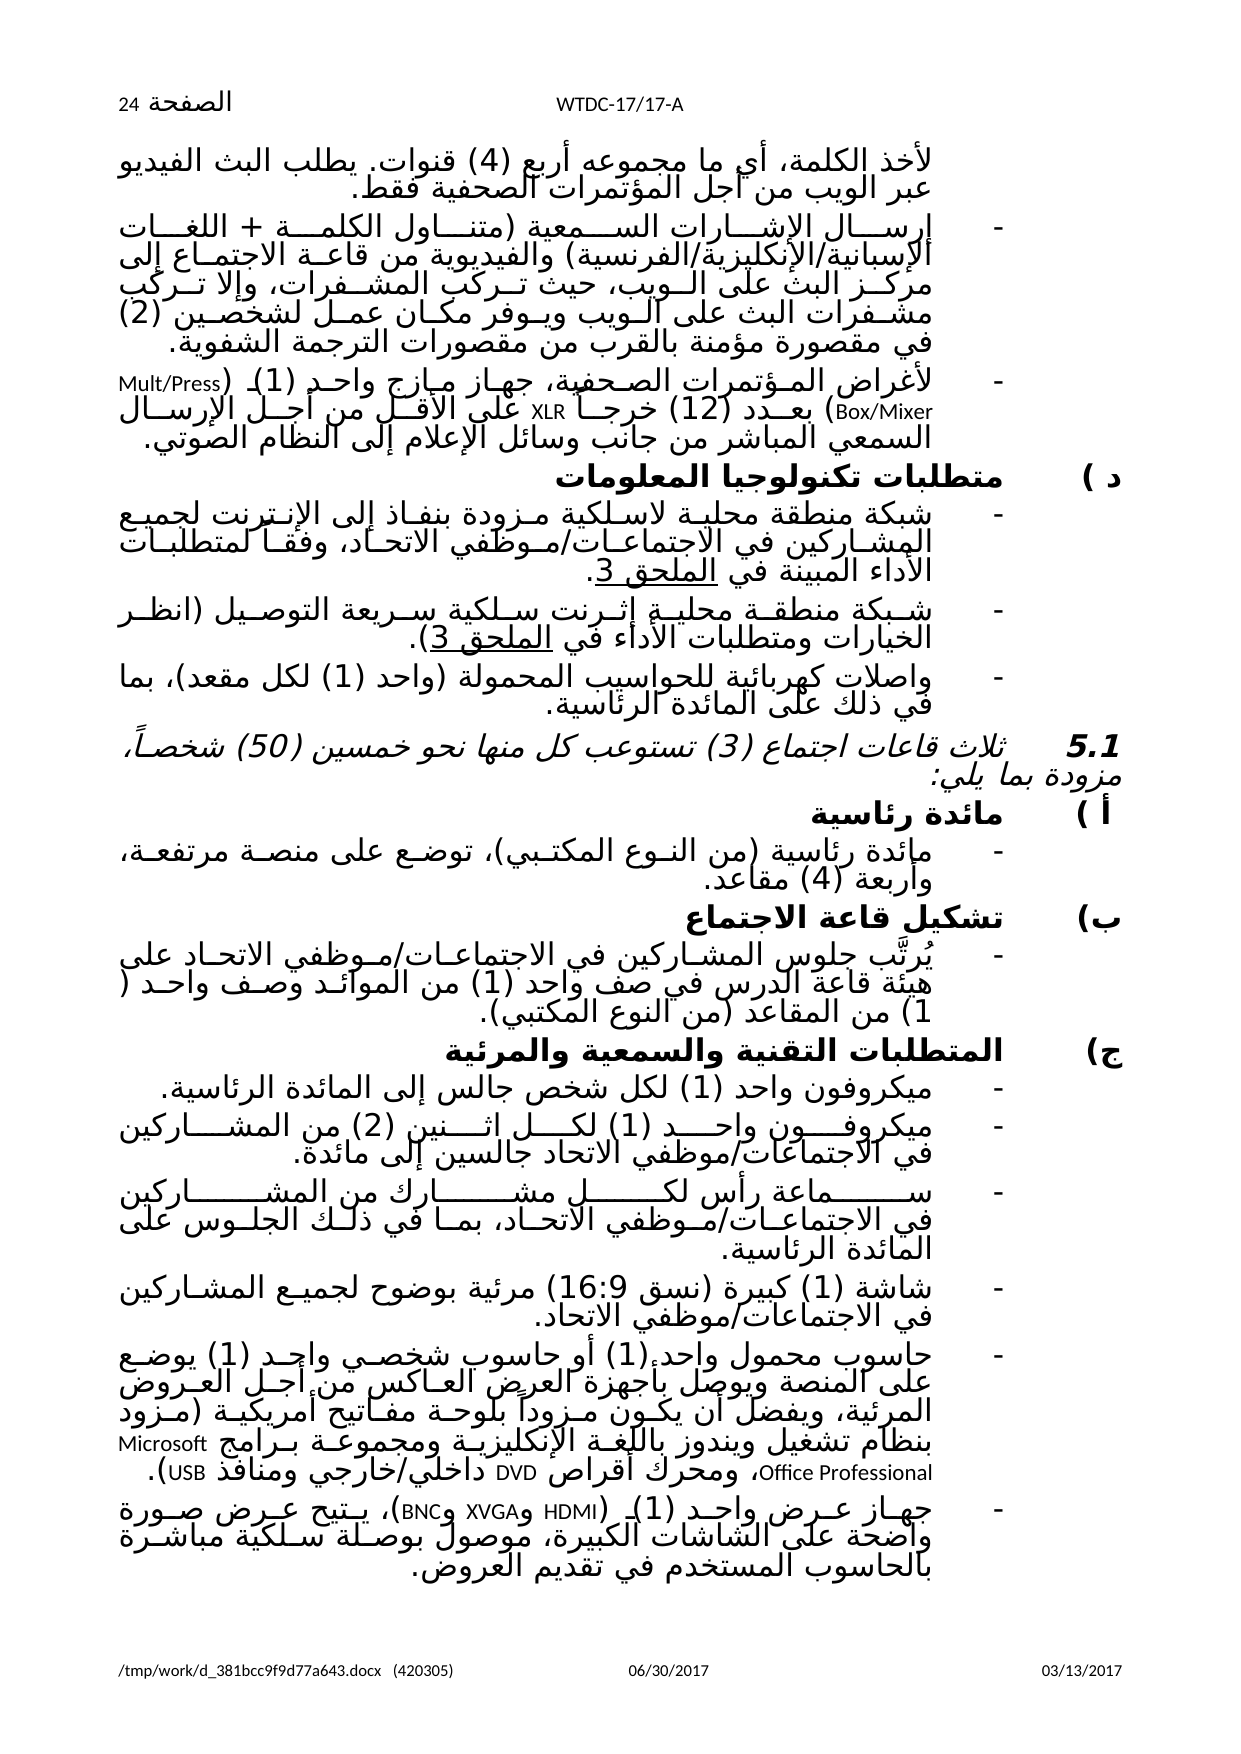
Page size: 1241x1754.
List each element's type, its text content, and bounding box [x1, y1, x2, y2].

text - يُرتَّب جلوس المشاركين في الاجتماعات/موظفي الاتحاد على هيئة قاعة الدرس في صف واحد (1) من الموائد وصف واحد (1) من المقاعد (من النوع المكتبي). [118, 942, 1004, 1030]
text د ) متطلبات تكنولوجيا المعلومات [781, 464, 846, 493]
text ج) المتطلبات التقنية والسمعية والمرئية [497, 1038, 1122, 1067]
text د ) متطلبات تكنولوجيا المعلومات [812, 464, 1122, 493]
text أ ) مائدة رئاسية [118, 801, 1122, 830]
text - شبكة منطقة محلية إثرنت سلكية سريعة التوصيل (انظر الخيارات ومتطلبات الأداء في الملحق 3). [118, 597, 1004, 655]
text - ميكروفون واحد (1) لكل شخص جالس إلى المائدة الرئاسية. [248, 1076, 480, 1104]
text - إرسال الإشارات السمعية (متناول الكلمة + اللغات الإسبانية/الإنكليزية/الفرنسية) والفيديوية من قاعة الاجتماع إلى مركز البث على الويب، حيث تركب المشفرات، وإلا تركب مشفرات البث على الويب ويوفر مكان عمل لشخصين (2) في مقصورة مؤمنة بالقرب من مقصورات الترجمة الشفوية. [118, 214, 1004, 360]
text ب) تشكيل قاعة الاجتماع [118, 905, 1122, 934]
text ج) المتطلبات التقنية والسمعية والمرئية [118, 1038, 532, 1067]
text - ميكروفون واحد (1) لكل شخص جالس إلى المائدة الرئاسية. [452, 1076, 898, 1104]
text - سماعة رأس لكل مشارك من المشاركين في الاجتماعات/موظفي الاتحاد، بما في ذلك الجلوس على المائدة الرئاسية. [118, 1179, 1004, 1267]
text - ميكروفون واحد (1) لكل شخص جالس إلى المائدة الرئاسية. [880, 1076, 1004, 1104]
text د ) متطلبات تكنولوجيا المعلومات [630, 464, 791, 493]
text - شاشة (1) كبيرة (نسق 16:9) مرئية بوضوح لجميع المشاركين في الاجتماعات/موظفي الاتحاد. [118, 1275, 1004, 1333]
text 5.1 ثلاث قاعات اجتماع (3) تستوعب كل منها نحو خمسين (50) شخصاً، مزودة بما يلي: [118, 734, 1122, 793]
text - واصلات كهربائية للحواسيب المحمولة (واحد (1) لكل مقعد)، بما في ذلك على المائدة الرئاسية. [118, 664, 1004, 722]
text - شبكة منطقة محلية لاسلكية مزودة بنفاذ إلى الإنترنت لجميع المشاركين في الاجتماعات/موظفي الاتحاد، وفقاً لمتطلبات الأداء المبينة في الملحق 3. [118, 501, 1004, 589]
text - ميكروفون واحد (1) لكل شخص جالس إلى المائدة الرئاسية. [118, 1076, 261, 1104]
text د ) متطلبات تكنولوجيا المعلومات [118, 464, 640, 493]
text - ميكروفون واحد (1) لكل اثنين (2) من المشاركين في الاجتماعات/موظفي الاتحاد جالسين إلى مائدة. [118, 1113, 1004, 1171]
text - جهاز عرض واحد (1) (HDMI وXVGA وBNC)، يتيح عرض صورة واضحة على الشاشات الكبيرة، موصول بوصلة سلكية مباشرة بالحاسوب المستخدم في تقديم العروض. [118, 1496, 1004, 1583]
text - حاسوب محمول واحد (1) أو حاسوب شخصي واحد (1) يوضع على المنصة ويوصل بأجهزة العرض العاكس من أجل العروض المرئية، ويفضل أن يكون مزوداً بلوحة مفاتيح أمريكية (مزود بنظام تشغيل ويندوز باللغة الإنكليزية ومجموعة برامج Microsoft Office Professional، ومحرك أقراص DVD داخلي/خارجي ومنافذ USB). [118, 1342, 1004, 1487]
text - لأغراض المؤتمرات الصحفية، جهاز مازج واحد (1) (Mult/Press Box/Mixer) بعدد (12) خرجاً XLR على الأقل من أجل الإرسال السمعي المباشر من جانب وسائل الإعلام إلى النظام الصوتي. [118, 368, 1004, 456]
text - مائدة رئاسية (من النوع المكتبي)، توضع على منصة مرتفعة، وأربعة (4) مقاعد. [118, 838, 1004, 897]
